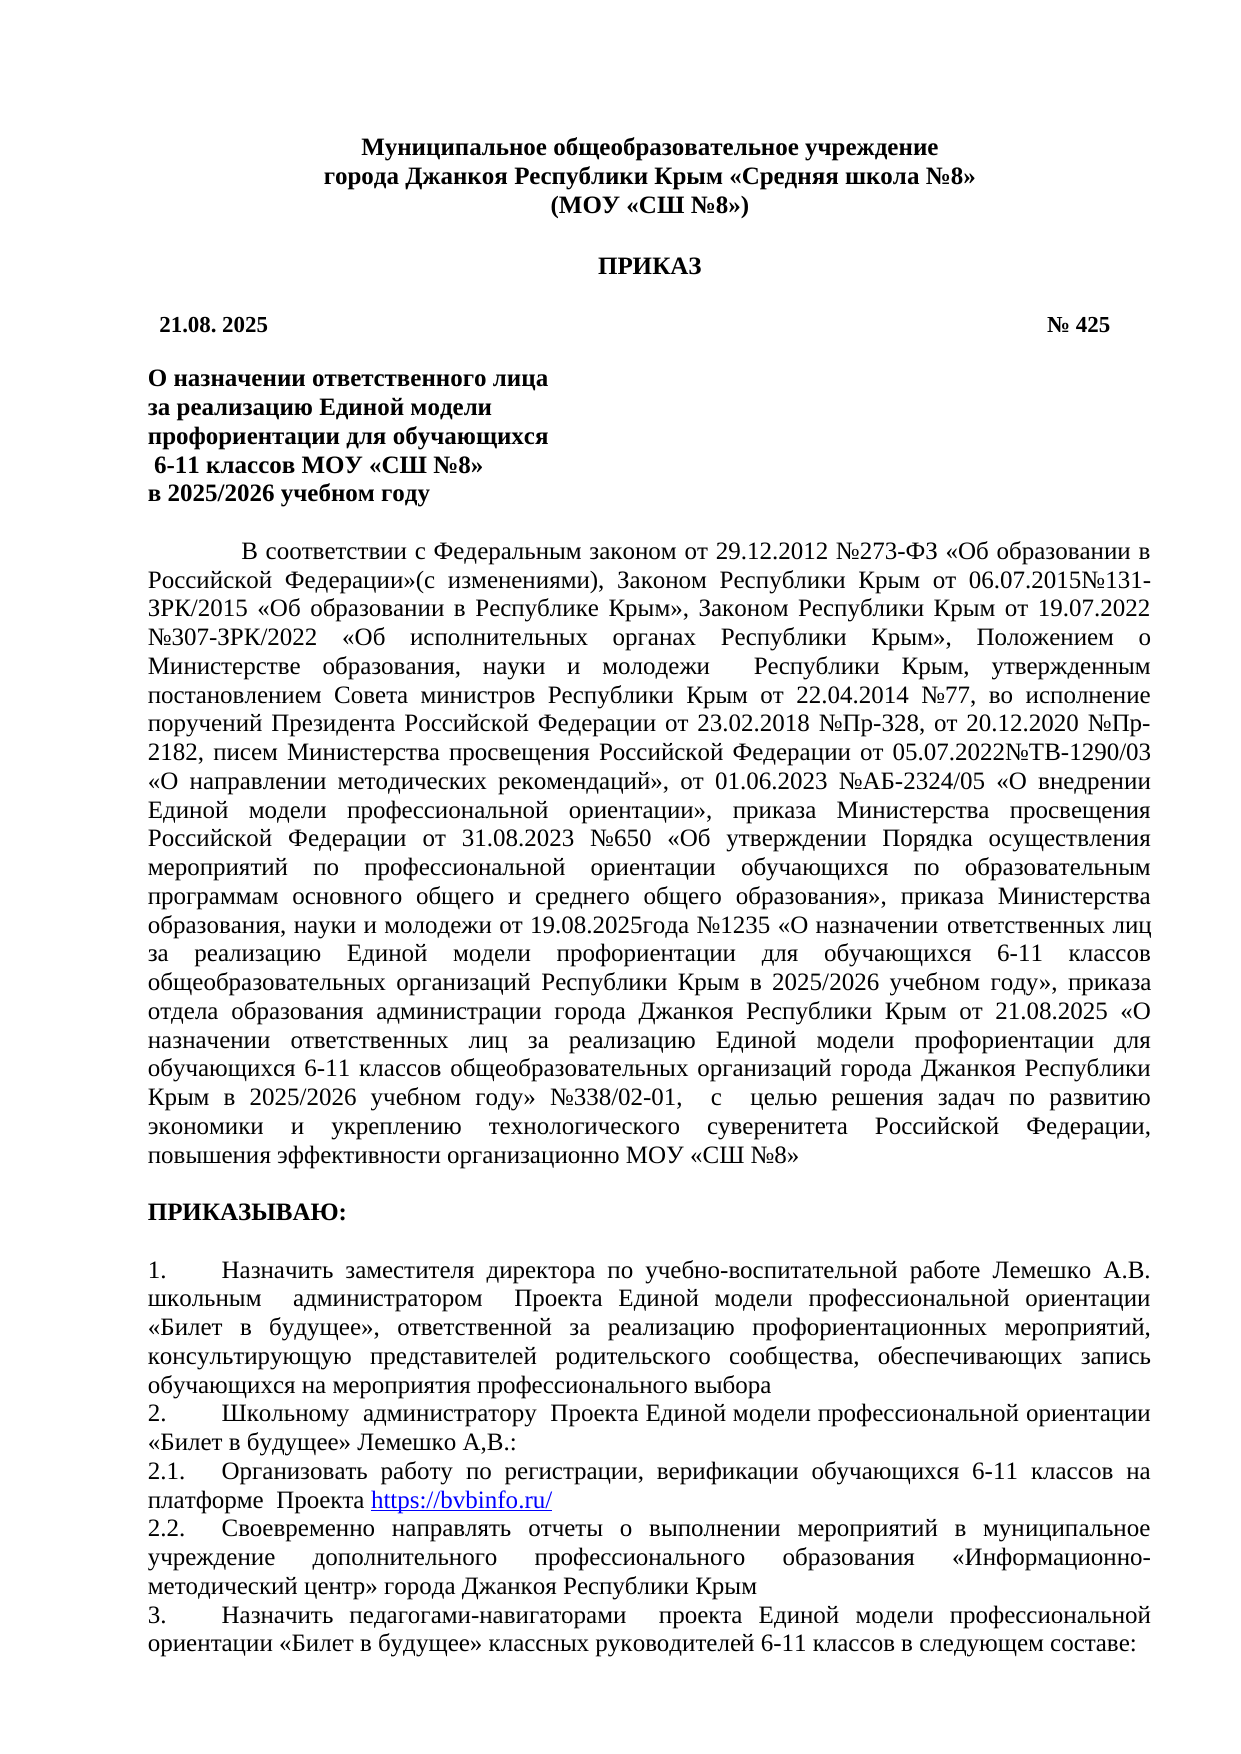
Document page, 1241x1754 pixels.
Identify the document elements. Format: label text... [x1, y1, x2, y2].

list Назначить педагогами-навигаторами проекта Единой модели профессиональной ориентации «Билет в будущее» классных руководителей 6-11 классов в следующем составе: [148, 1600, 1152, 1657]
text ПРИКАЗ [148, 251, 1152, 280]
text В соответствии с Федеральным законом от 29.12.2012 №273-ФЗ «Об образовании в Российской Федерации»(с изменениями), Законом Республики Крым от 06.07.2015№131-ЗРК/2015 «Об образовании в Республике Крым», Законом Республики Крым от 19.07.2022 №307-ЗРК/2022 «Об исполнительных органах Республики Крым», Положением о Министерстве образования, науки и молодежи Республики Крым, утвержденным постановлением Совета министров Республики Крым от 22.04.2014 №77, во исполнение поручений Президента Российской Федерации от 23.02.2018 №Пр-328, от 20.12.2020 №Пр-2182, писем Министерства просвещения Российской Федерации от 05.07.2022№ТВ-1290/03 «О направлении методических рекомендаций», от 01.06.2023 №АБ-2324/05 «О внедрении Единой модели профессиональной ориентации», приказа Министерства просвещения Российской Федерации от 31.08.2023 №650 «Об утверждении Порядка осуществления мероприятий по профессиональной ориентации обучающихся по образовательным программам основного общего и среднего общего образования», приказа Министерства образования, науки и молодежи от 19.08.2025года №1235 «О назначении ответственных лиц за реализацию Единой модели профориентации для обучающихся 6-11 классов общеобразовательных организаций Республики Крым в 2025/2026 учебном году», приказа отдела образования администрации города Джанкоя Республики Крым от 21.08.2025 «О назначении ответственных лиц за реализацию Единой модели профориентации для обучающихся 6-11 классов общеобразовательных организаций города Джанкоя Республики Крым в 2025/2026 учебном году» №338/02-01, с целью решения задач по развитию экономики и укреплению технологического суверенитета Российской Федерации, повышения эффективности организационно МОУ «СШ №8» [148, 536, 1152, 1168]
text Муниципальное общеобразовательное учреждение [148, 132, 1152, 161]
text (МОУ «СШ №8») [148, 190, 1152, 218]
text 6-11 классов МОУ «СШ №8» [148, 450, 1152, 478]
list Своевременно направлять отчеты о выполнении мероприятий в муниципальное учреждение дополнительного профессионального образования «Информационно-методический центр» города Джанкоя Республики Крым [148, 1513, 1152, 1600]
text в 2025/2026 учебном году [148, 478, 1152, 507]
text О назначении ответственного лица [148, 363, 1152, 392]
table_header № 425 [738, 311, 1152, 363]
text профориентации для обучающихся [148, 421, 1152, 450]
table_header 21.08. 2025 [136, 311, 738, 363]
list Назначить заместителя директора по учебно-воспитательной работе Лемешко А.В. школьным администратором Проекта Единой модели профессиональной ориентации «Билет в будущее», ответственной за реализацию профориентационных мероприятий, консультирующую представителей родительского сообщества, обеспечивающих запись обучающихся на мероприятия профессионального выбора [148, 1255, 1152, 1398]
text за реализацию Единой модели [148, 392, 1152, 421]
list Организовать работу по регистрации, верификации обучающихся 6-11 классов на платформе Проекта https://bvbinfo.ru/ [148, 1456, 1152, 1513]
list Школьному администратору Проекта Единой модели профессиональной ориентации «Билет в будущее» Лемешко А,В.: [148, 1398, 1152, 1456]
text города Джанкоя Республики Крым «Средняя школа №8» [148, 161, 1152, 190]
text ПРИКАЗЫВАЮ: [148, 1197, 1133, 1226]
